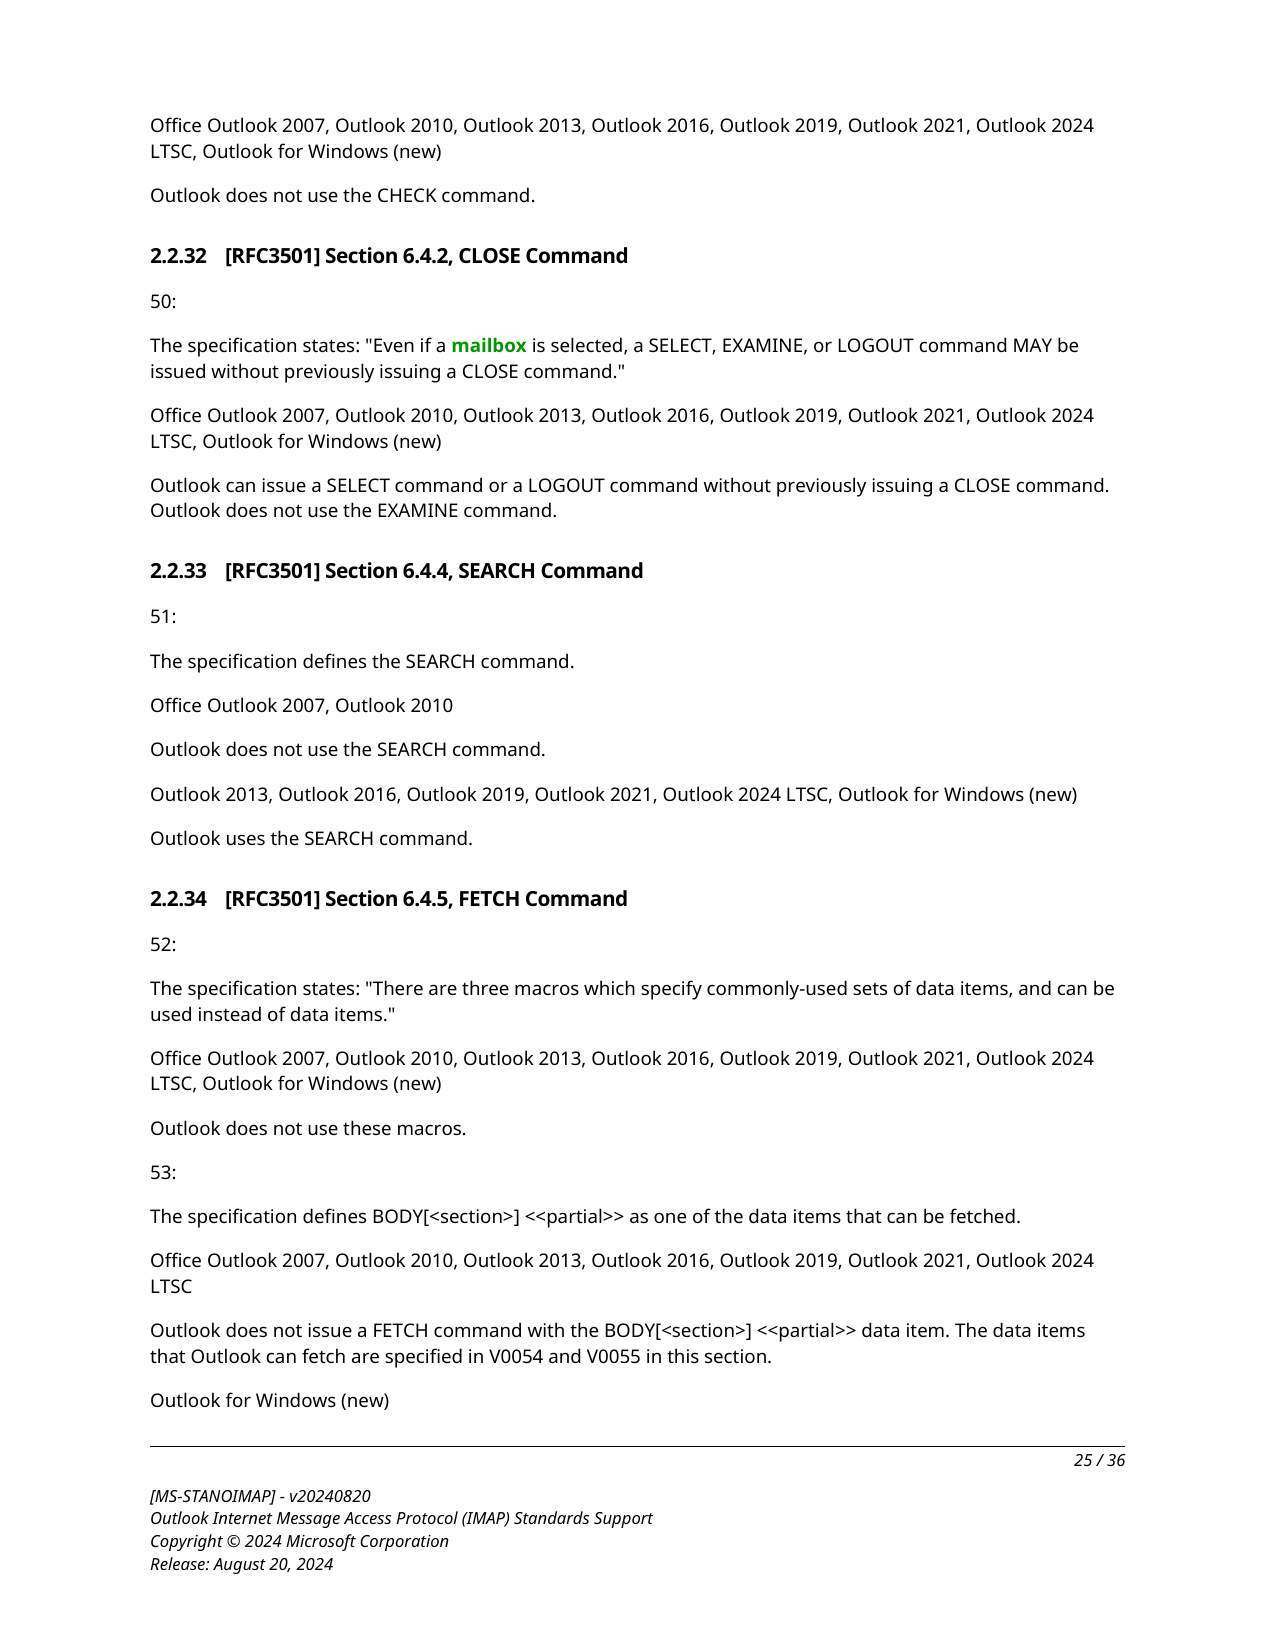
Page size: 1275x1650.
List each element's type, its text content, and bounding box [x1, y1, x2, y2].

text V0053: [150, 1159, 1125, 1185]
text Outlook does not issue a FETCH command with the BODY[<section>] <<partial>> data item. The data items that Outlook can fetch are specified in V0054 and V0055 in this section. [150, 1318, 1125, 1369]
text Office Outlook 2007, Outlook 2010, Outlook 2013, Outlook 2016, Outlook 2019, Outlook 2021, Outlook 2024 LTSC, Outlook for Windows (new) [150, 1045, 1125, 1096]
text Outlook does not use the CHECK command. [150, 182, 1125, 208]
text Outlook does not use these macros. [150, 1115, 1125, 1141]
text Outlook for Windows (new) [150, 1387, 1125, 1413]
subtitle [RFC3501] Section 6.4.4, SEARCH Command [150, 557, 1125, 585]
text V0050: [150, 288, 1125, 314]
text Outlook can issue a SELECT command or a LOGOUT command without previously issuing a CLOSE command. Outlook does not use the EXAMINE command. [150, 472, 1125, 523]
text Office Outlook 2007, Outlook 2010, Outlook 2013, Outlook 2016, Outlook 2019, Outlook 2021, Outlook 2024 LTSC, Outlook for Windows (new) [150, 112, 1125, 163]
text The specification states: "There are three macros which specify commonly-used sets of data items, and can be used instead of data items." [150, 975, 1125, 1026]
text The specification states: "Even if a mailbox is selected, a SELECT, EXAMINE, or LOGOUT command MAY be issued without previously issuing a CLOSE command." [150, 333, 1125, 384]
text Outlook 2013, Outlook 2016, Outlook 2019, Outlook 2021, Outlook 2024 LTSC, Outlook for Windows (new) [150, 781, 1125, 806]
text Office Outlook 2007, Outlook 2010, Outlook 2013, Outlook 2016, Outlook 2019, Outlook 2021, Outlook 2024 LTSC, Outlook for Windows (new) [150, 402, 1125, 453]
text Office Outlook 2007, Outlook 2010 [150, 692, 1125, 718]
text The specification defines the SEARCH command. [150, 648, 1125, 673]
text V0052: [150, 931, 1125, 957]
text The specification defines BODY[<section>] <<partial>> as one of the data items that can be fetched. [150, 1203, 1125, 1229]
text Outlook uses the SEARCH command. [150, 825, 1125, 851]
subtitle [RFC3501] Section 6.4.2, CLOSE Command [150, 241, 1125, 269]
text Outlook does not use the SEARCH command. [150, 737, 1125, 762]
subtitle [RFC3501] Section 6.4.5, FETCH Command [150, 884, 1125, 912]
text V0051: [150, 604, 1125, 629]
text Office Outlook 2007, Outlook 2010, Outlook 2013, Outlook 2016, Outlook 2019, Outlook 2021, Outlook 2024 LTSC [150, 1248, 1125, 1299]
